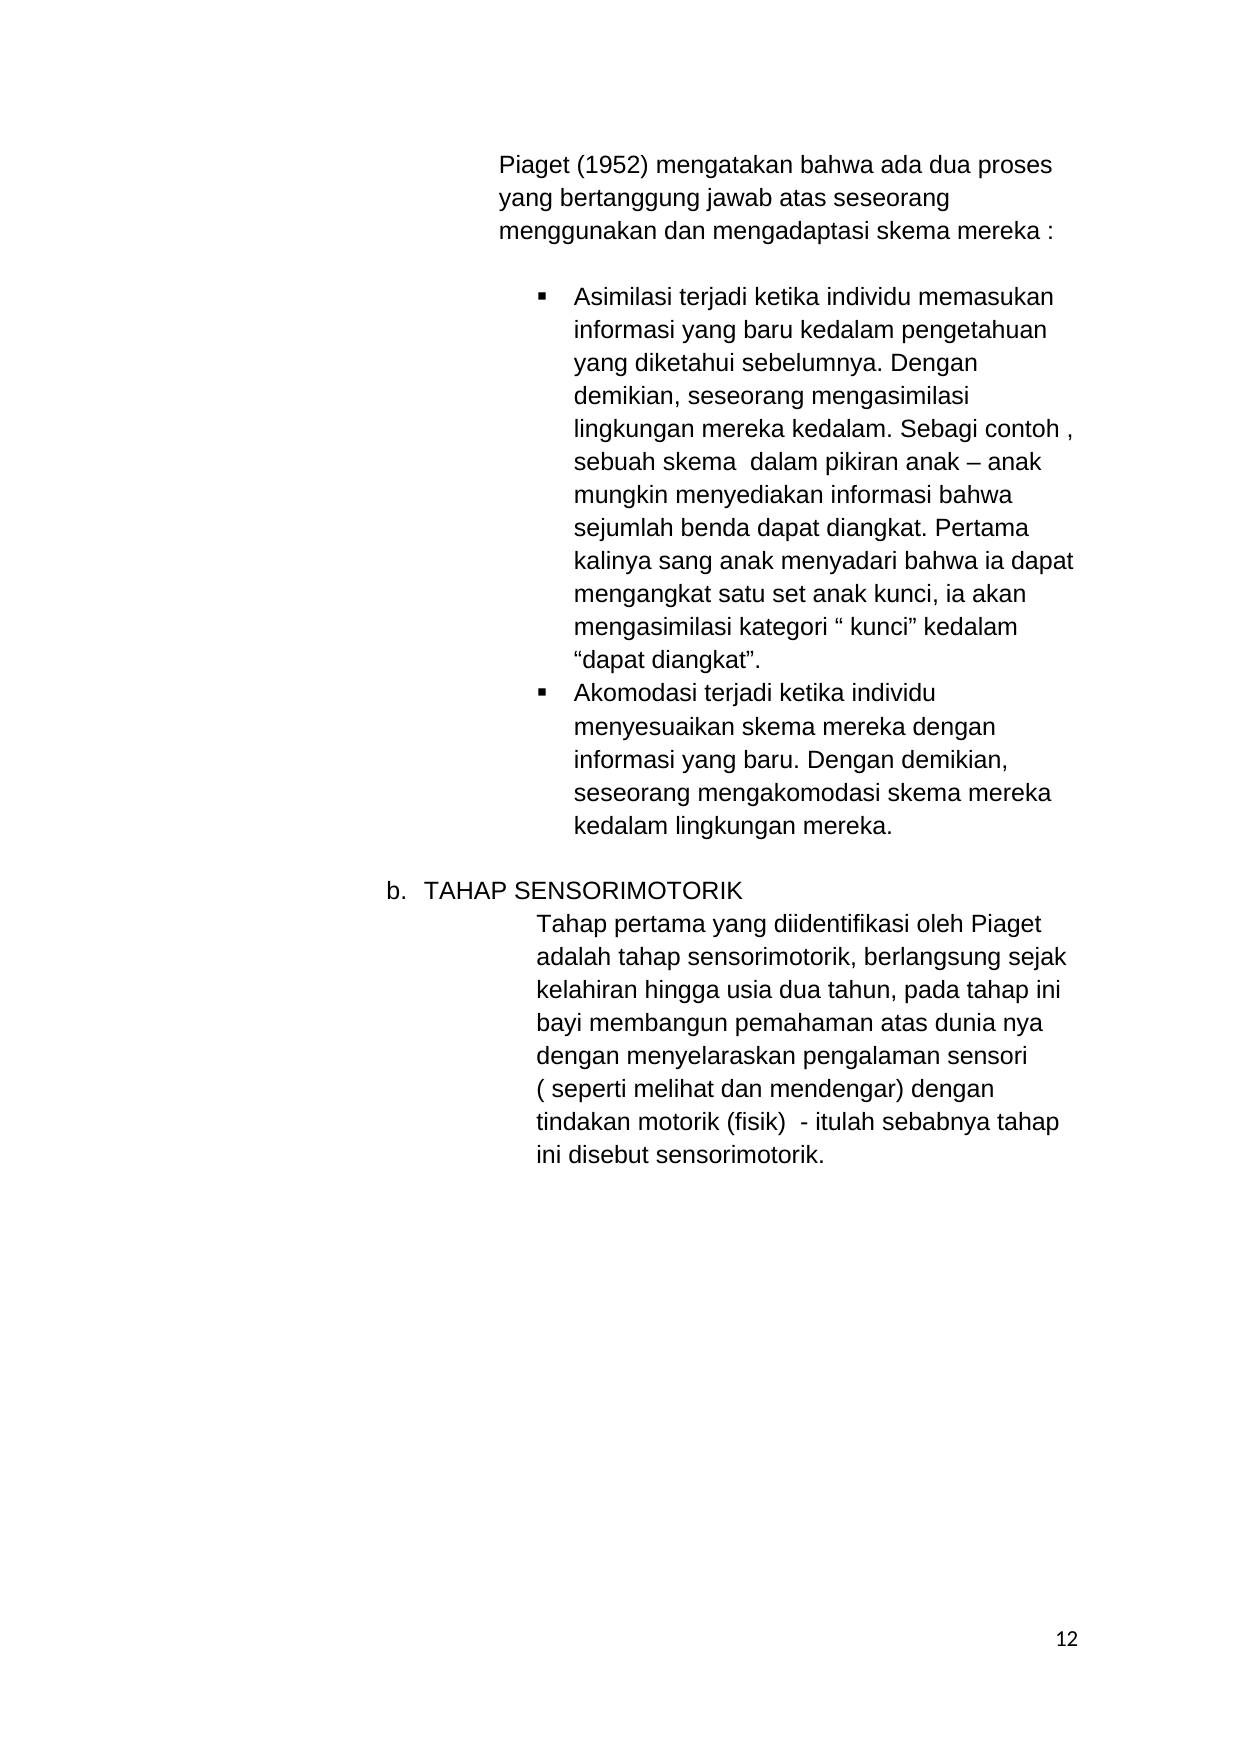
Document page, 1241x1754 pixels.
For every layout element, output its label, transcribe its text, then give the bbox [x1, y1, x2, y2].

list Piaget (1952) mengatakan bahwa ada dua proses yang bertanggung jawab atas seseorang menggunakan dan mengadaptasi skema mereka : [499, 150, 1078, 245]
list TAHAP SENSORIMOTORIK [386, 876, 1078, 904]
list Asimilasi terjadi ketika individu memasukan informasi yang baru kedalam pengetahuan yang diketahui sebelumnya. Dengan demikian, seseorang mengasimilasi lingkungan mereka kedalam. Sebagi contoh , sebuah skema dalam pikiran anak – anak mungkin menyediakan informasi bahwa sejumlah benda dapat diangkat. Pertama kalinya sang anak menyadari bahwa ia dapat mengangkat satu set anak kunci, ia akan mengasimilasi kategori “ kunci” kedalam “dapat diangkat”. [536, 282, 1078, 674]
list Tahap pertama yang diidentifikasi oleh Piaget adalah tahap sensorimotorik, berlangsung sejak kelahiran hingga usia dua tahun, pada tahap ini bayi membangun pemahaman atas dunia nya dengan menyelaraskan pengalaman sensori ( seperti melihat dan mendengar) dengan tindakan motorik (fisik) - itulah sebabnya tahap ini disebut sensorimotorik. [536, 909, 1078, 1169]
list Akomodasi terjadi ketika individu menyesuaikan skema mereka dengan informasi yang baru. Dengan demikian, seseorang mengakomodasi skema mereka kedalam lingkungan mereka. [536, 678, 1078, 839]
